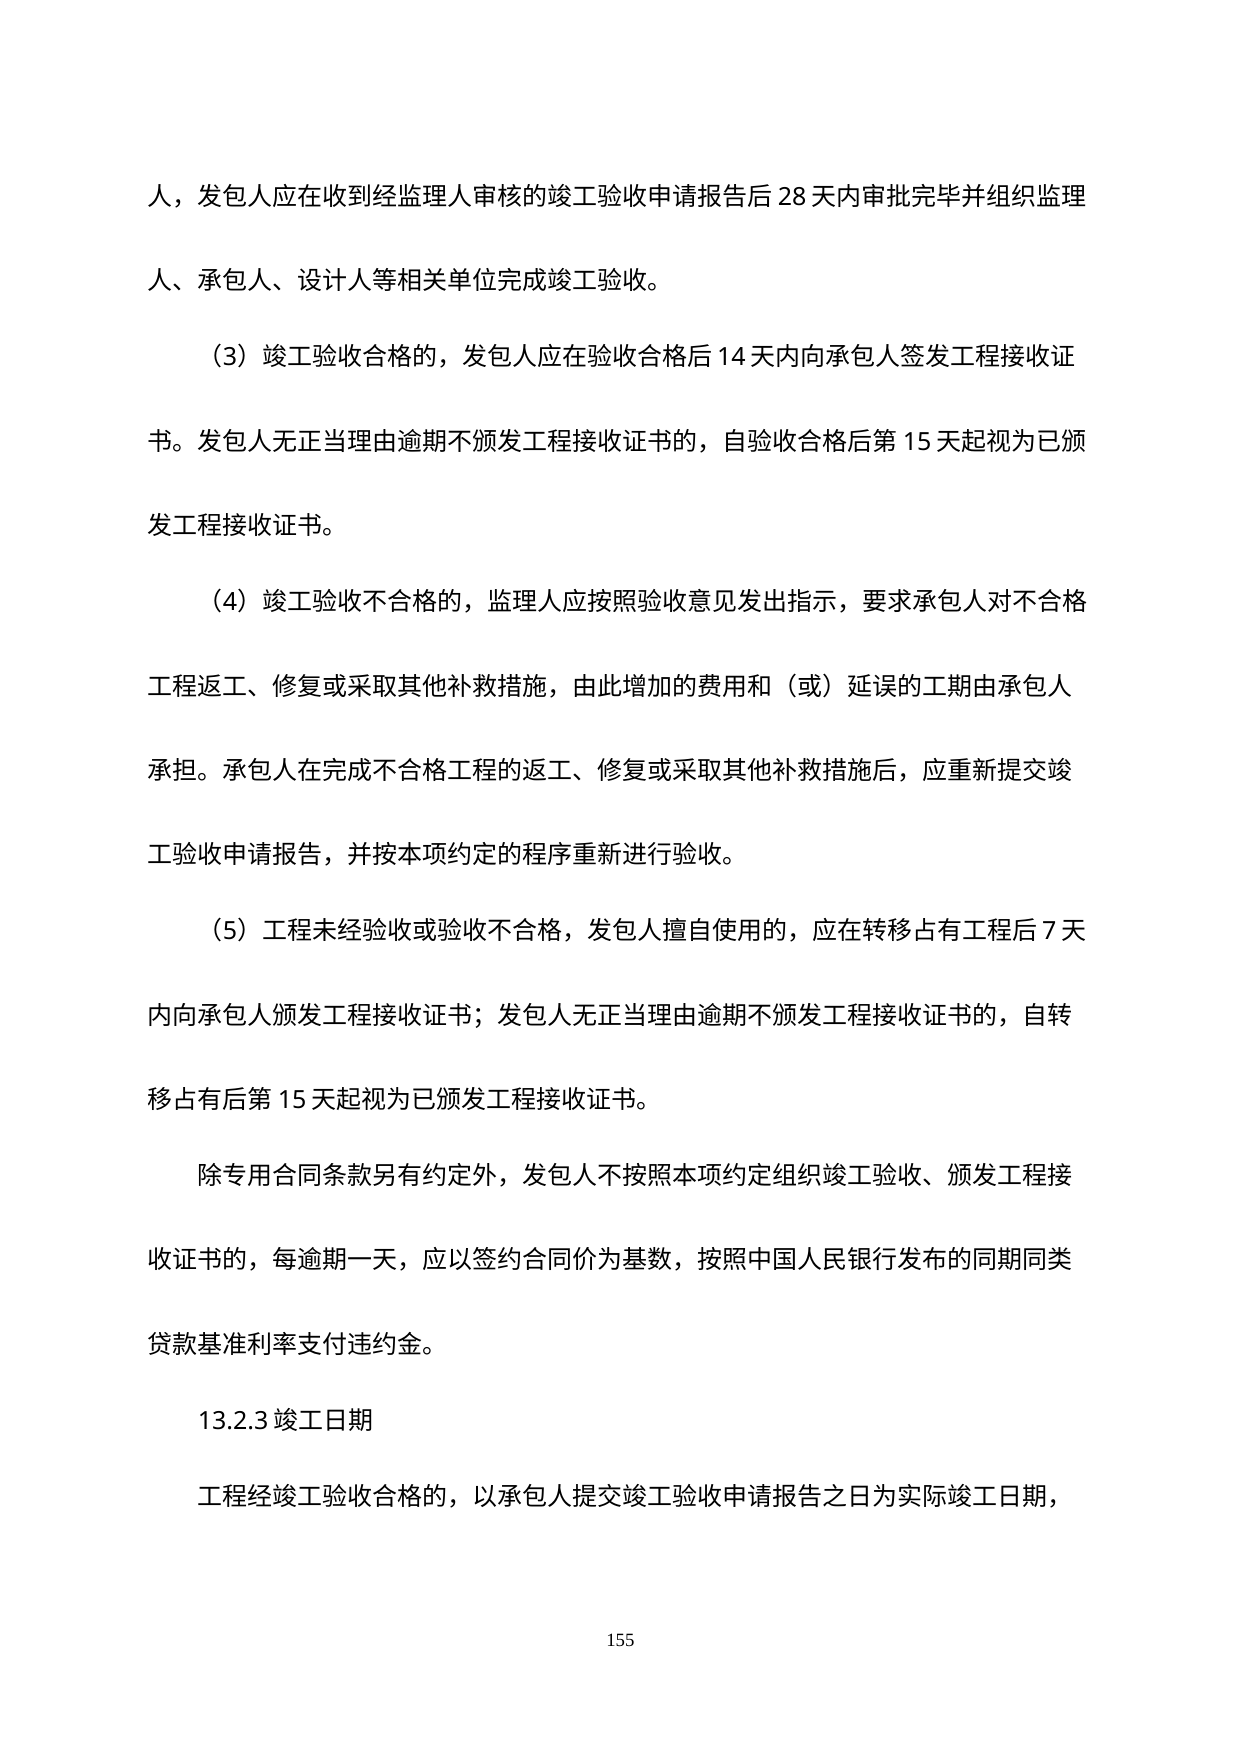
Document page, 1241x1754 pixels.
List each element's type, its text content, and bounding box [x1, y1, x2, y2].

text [148, 1462, 1093, 1527]
text 13.2.3竣工日期 [148, 1386, 1093, 1451]
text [148, 162, 1093, 311]
text （3）竣工验收合格的，发包人应在验收合格后14天内向承包人签发工程接收证书。发包人无正当理由逾期不颁发工程接收证书的，自验收合格后第15天起视为已颁发工程接收证书。 [148, 322, 1093, 556]
text （5）工程未经验收或验收不合格，发包人擅自使用的，应在转移占有工程后7天内向承包人颁发工程接收证书；发包人无正当理由逾期不颁发工程接收证书的，自转移占有后第15天起视为已颁发工程接收证书。 [148, 896, 1093, 1130]
text 除专用合同条款另有约定外，发包人不按照本项约定组织竣工验收、颁发工程接收证书的，每逾期一天，应以签约合同价为基数，按照中国人民银行发布的同期同类贷款基准利率支付违约金。 [148, 1141, 1093, 1375]
text （4）竣工验收不合格的，监理人应按照验收意见发出指示，要求承包人对不合格工程返工、修复或采取其他补救措施，由此增加的费用和（或）延误的工期由承包人承担。承包人在完成不合格工程的返工、修复或采取其他补救措施后，应重新提交竣工验收申请报告，并按本项约定的程序重新进行验收。 [148, 567, 1093, 886]
